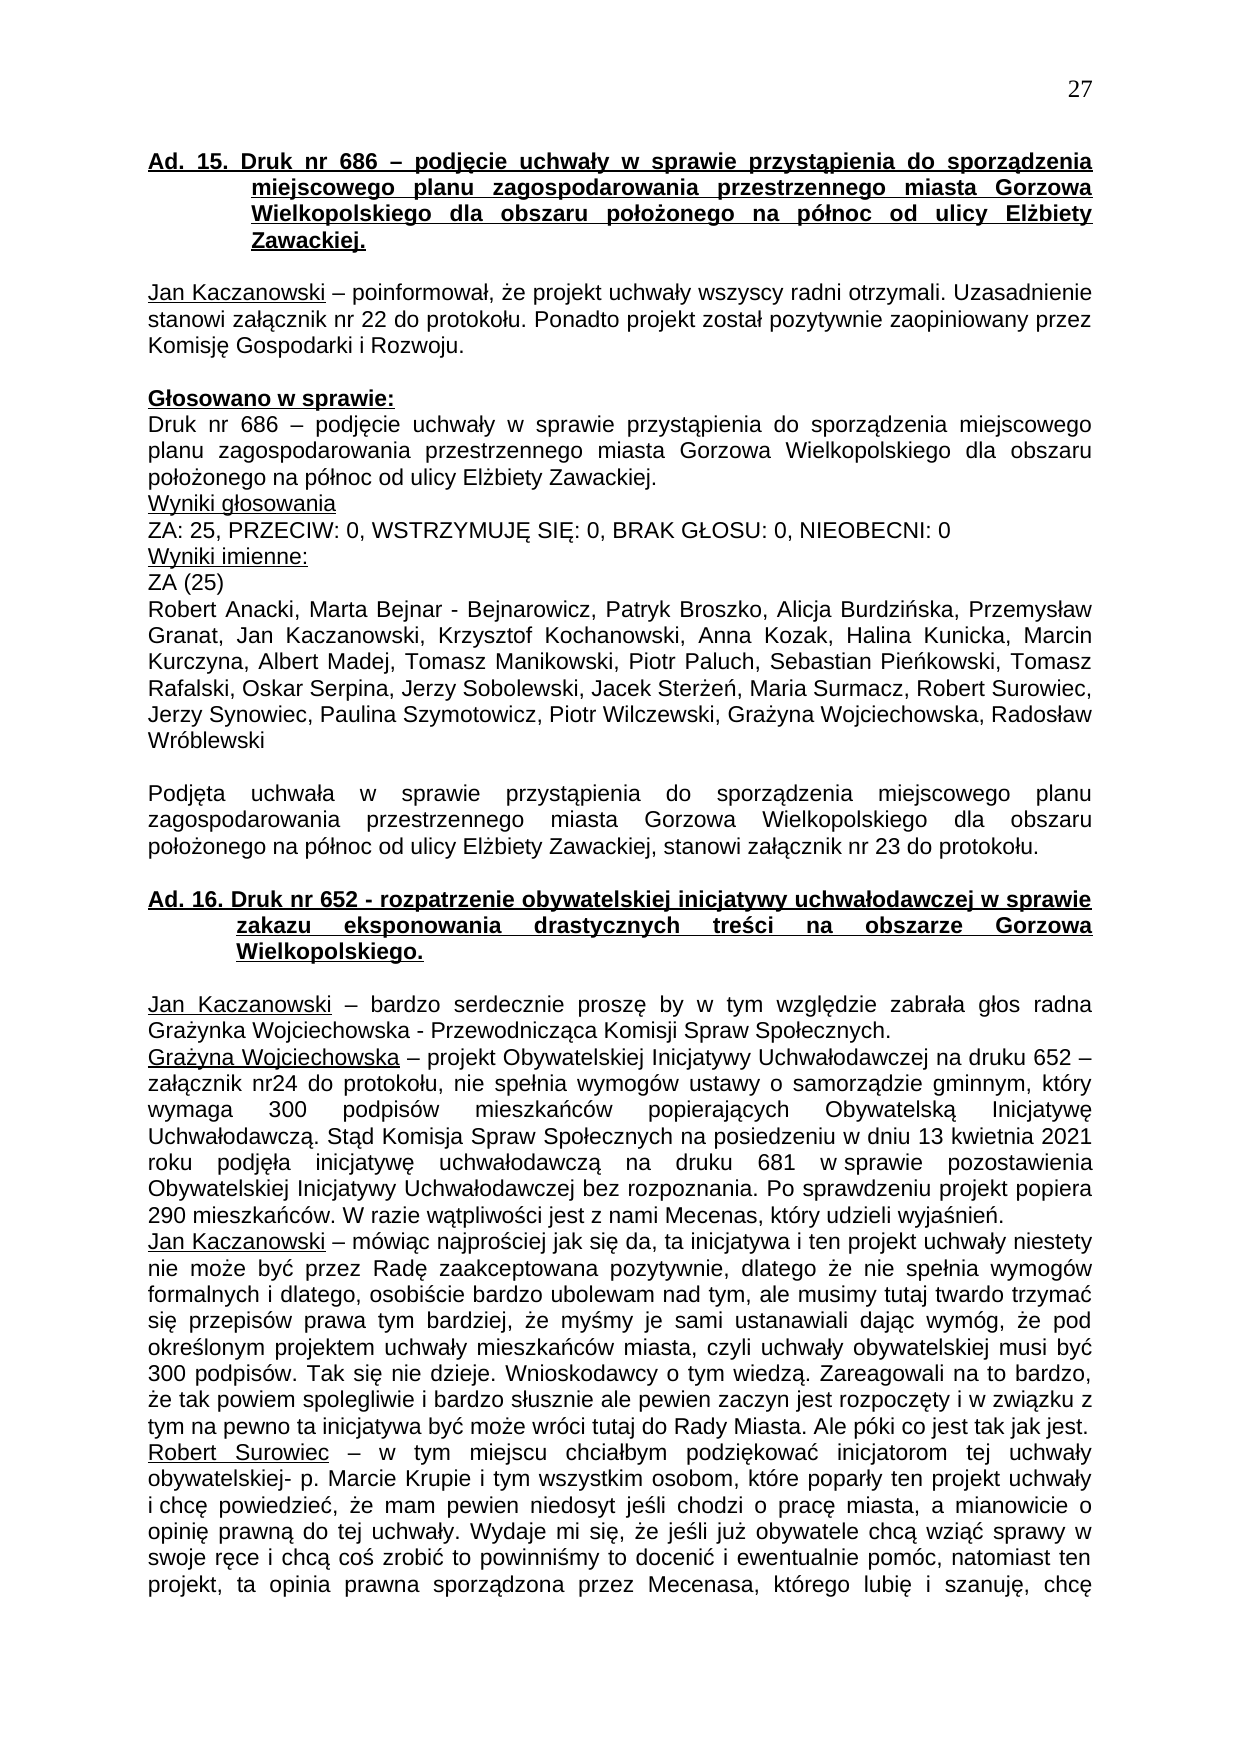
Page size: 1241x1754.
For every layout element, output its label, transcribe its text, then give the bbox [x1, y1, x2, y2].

text Podjęta uchwała w sprawie przystąpienia do sporządzenia miejscowego planu zagospodarowania przestrzennego miasta Gorzowa Wielkopolskiego dla obszaru położonego na północ od ulicy Elżbiety Zawackiej, stanowi załącznik nr 23 do protokołu. [148, 780, 1093, 859]
text Wyniki imienne: [148, 543, 1093, 569]
text Wyniki głosowania [148, 490, 1093, 517]
text Jan Kaczanowski – poinformował, że projekt uchwały wszyscy radni otrzymali. Uzasadnienie stanowi załącznik nr 22 do protokołu. Ponadto projekt został pozytywnie zaopiniowany przez Komisję Gospodarki i Rozwoju. [148, 279, 1093, 358]
text Grażyna Wojciechowska – projekt Obywatelskiej Inicjatywy Uchwałodawczej na druku 652 – załącznik nr24 do protokołu, nie spełnia wymogów ustawy o samorządzie gminnym, który wymaga 300 podpisów mieszkańców popierających Obywatelską Inicjatywę Uchwałodawczą. Stąd Komisja Spraw Społecznych na posiedzeniu w dniu 13 kwietnia 2021 roku podjęła inicjatywę uchwałodawczą na druku 681 w sprawie pozostawienia Obywatelskiej Inicjatywy Uchwałodawczej bez rozpoznania. Po sprawdzeniu projekt popiera 290 mieszkańców. W razie wątpliwości jest z nami Mecenas, który udzieli wyjaśnień. [148, 1044, 1093, 1228]
text Jan Kaczanowski – bardzo serdecznie proszę by w tym względzie zabrała głos radna Grażynka Wojciechowska - Przewodnicząca Komisji Spraw Społecznych. [148, 991, 1093, 1044]
text Jan Kaczanowski – mówiąc najprościej jak się da, ta inicjatywa i ten projekt uchwały niestety nie może być przez Radę zaakceptowana pozytywnie, dlatego że nie spełnia wymogów formalnych i dlatego, osobiście bardzo ubolewam nad tym, ale musimy tutaj twardo trzymać się przepisów prawa tym bardziej, że myśmy je sami ustanawiali dając wymóg, że pod określonym projektem uchwały mieszkańców miasta, czyli uchwały obywatelskiej musi być 300 podpisów. Tak się nie dzieje. Wnioskodawcy o tym wiedzą. Zareagowali na to bardzo, że tak powiem spolegliwie i bardzo słusznie ale pewien zaczyn jest rozpoczęty i w związku z tym na pewno ta inicjatywa być może wróci tutaj do Rady Miasta. Ale póki co jest tak jak jest. [148, 1228, 1093, 1439]
text Druk nr 686 – podjęcie uchwały w sprawie przystąpienia do sporządzenia miejscowego planu zagospodarowania przestrzennego miasta Gorzowa Wielkopolskiego dla obszaru położonego na północ od ulicy Elżbiety Zawackiej. [148, 411, 1093, 490]
text ZA (25) [148, 569, 1093, 596]
text Głosowano w sprawie: [148, 385, 1093, 411]
text Ad. 15. Druk nr 686 – podjęcie uchwały w sprawie przystąpienia do sporządzenia miejscowego planu zagospodarowania przestrzennego miasta Gorzowa Wielkopolskiego dla obszaru położonego na północ od ulicy Elżbiety Zawackiej. [148, 148, 1093, 170]
text Ad. 16. Druk nr 652 - rozpatrzenie obywatelskiej inicjatywy uchwałodawczej w sprawie zakazu eksponowania drastycznych treści na obszarze Gorzowa Wielkopolskiego. [148, 886, 1093, 964]
text Robert Anacki, Marta Bejnar - Bejnarowicz, Patryk Broszko, Alicja Burdzińska, Przemysław Granat, Jan Kaczanowski, Krzysztof Kochanowski, Anna Kozak, Halina Kunicka, Marcin Kurczyna, Albert Madej, Tomasz Manikowski, Piotr Paluch, Sebastian Pieńkowski, Tomasz Rafalski, Oskar Serpina, Jerzy Sobolewski, Jacek Sterżeń, Maria Surmacz, Robert Surowiec, Jerzy Synowiec, Paulina Szymotowicz, Piotr Wilczewski, Grażyna Wojciechowska, Radosław Wróblewski [148, 596, 1093, 754]
text Ad. 15. Druk nr 686 – podjęcie uchwały w sprawie przystąpienia do sporządzenia miejscowego planu zagospodarowania przestrzennego miasta Gorzowa Wielkopolskiego dla obszaru położonego na północ od ulicy Elżbiety Zawackiej. [148, 172, 1093, 253]
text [148, 1439, 1093, 1597]
text ZA: 25, PRZECIW: 0, WSTRZYMUJĘ SIĘ: 0, BRAK GŁOSU: 0, NIEOBECNI: 0 [148, 517, 1093, 543]
